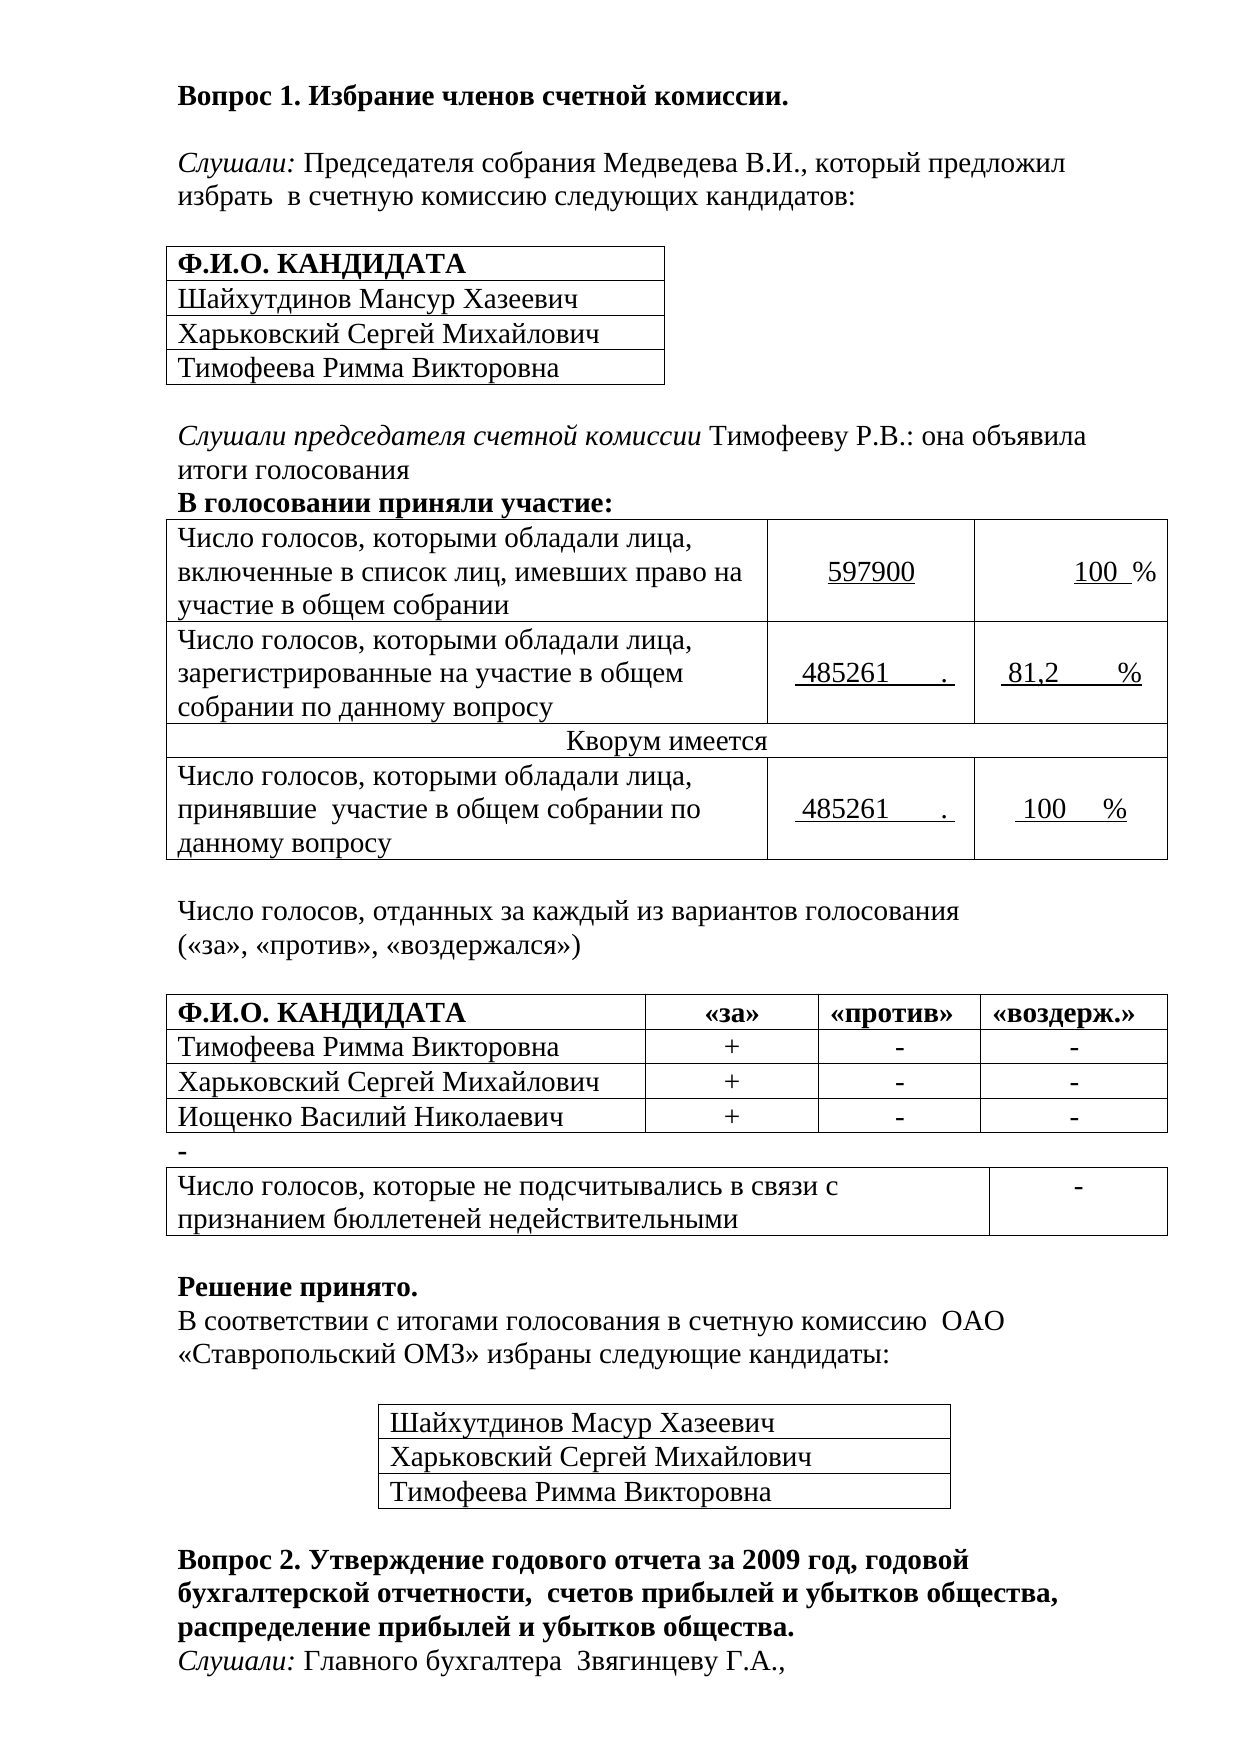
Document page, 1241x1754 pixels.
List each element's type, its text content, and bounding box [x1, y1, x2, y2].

table_cell 100 % [975, 758, 1167, 859]
text Решение принято. [177, 1269, 1152, 1303]
table_cell Шайхутдинов Мансур Хазеевич [167, 281, 664, 315]
text Вопрос 2. Утверждение годового отчета за 2009 год, годовой бухгалтерской отчетности, счетов прибылей и убытков общества, распределение прибылей и убытков общества. [177, 1542, 1152, 1643]
table_header Число голосов, которые не подсчитывались в связи с признанием бюллетеней недействительными [167, 1168, 989, 1235]
table_cell 485261 . [768, 622, 974, 722]
table_cell 485261 . [768, 758, 974, 859]
table_header Ф.И.О. КАНДИДАТА [167, 995, 645, 1028]
table_cell - [819, 1030, 980, 1063]
text («за», «против», «воздержался») [177, 927, 1152, 960]
table_cell + [646, 1099, 818, 1132]
text Число голосов, отданных за каждый из вариантов голосования [177, 893, 1152, 927]
table_header - [990, 1168, 1167, 1235]
table_cell 81,2 % [975, 622, 1167, 722]
table_header 597900 [768, 520, 974, 621]
table_cell + [646, 1030, 818, 1063]
table_cell + [646, 1064, 818, 1098]
table_cell Харьковский Сергей Михайлович [167, 1064, 645, 1098]
table_cell - [819, 1064, 980, 1098]
table_header «против» [819, 995, 980, 1028]
table_header 100 % [975, 520, 1167, 621]
text В соответствии с итогами голосования в счетную комиссию ОАО «Ставропольский ОМЗ» избраны следующие кандидаты: [177, 1303, 1152, 1370]
table_cell - [819, 1099, 980, 1132]
table_cell - [981, 1099, 1167, 1132]
table_cell Тимофеева Римма Викторовна [167, 1030, 645, 1063]
table_cell Число голосов, которыми обладали лица, зарегистрированные на участие в общем собрании по данному вопросу [167, 622, 767, 722]
table_cell Тимофеева Римма Викторовна [167, 350, 664, 384]
table_header Число голосов, которыми обладали лица, включенные в список лиц, имевших право на участие в общем собрании [167, 520, 767, 621]
table_cell Харьковский Сергей Михайлович [167, 316, 664, 349]
table_cell - [981, 1030, 1167, 1063]
table_header «за» [646, 995, 818, 1028]
table_header Шайхутдинов Масур Хазеевич [379, 1405, 950, 1438]
table_header Ф.И.О. КАНДИДАТА [167, 247, 664, 280]
text Вопрос 1. Избрание членов счетной комиссии. [177, 78, 1152, 111]
table_cell Кворум имеется [167, 724, 1167, 757]
text Слушали председателя счетной комиссии Тимофееву Р.В.: она объявила итоги голосования [177, 418, 1152, 486]
text В голосовании приняли участие: [177, 486, 1152, 519]
table_cell Тимофеева Римма Викторовна [379, 1474, 950, 1507]
text - [177, 1133, 1152, 1167]
table_cell - [981, 1064, 1167, 1098]
table_cell Число голосов, которыми обладали лица, принявшие участие в общем собрании по данному вопросу [167, 758, 767, 859]
table_cell Харьковский Сергей Михайлович [379, 1439, 950, 1473]
table_cell Иощенко Василий Николаевич [167, 1099, 645, 1132]
text Слушали: Председателя собрания Медведева В.И., который предложил избрать в счетную комиссию следующих кандидатов: [177, 145, 1152, 212]
text Слушали: Главного бухгалтера Звягинцеву Г.А., [177, 1643, 1152, 1676]
table_header «воздерж.» [981, 995, 1167, 1028]
